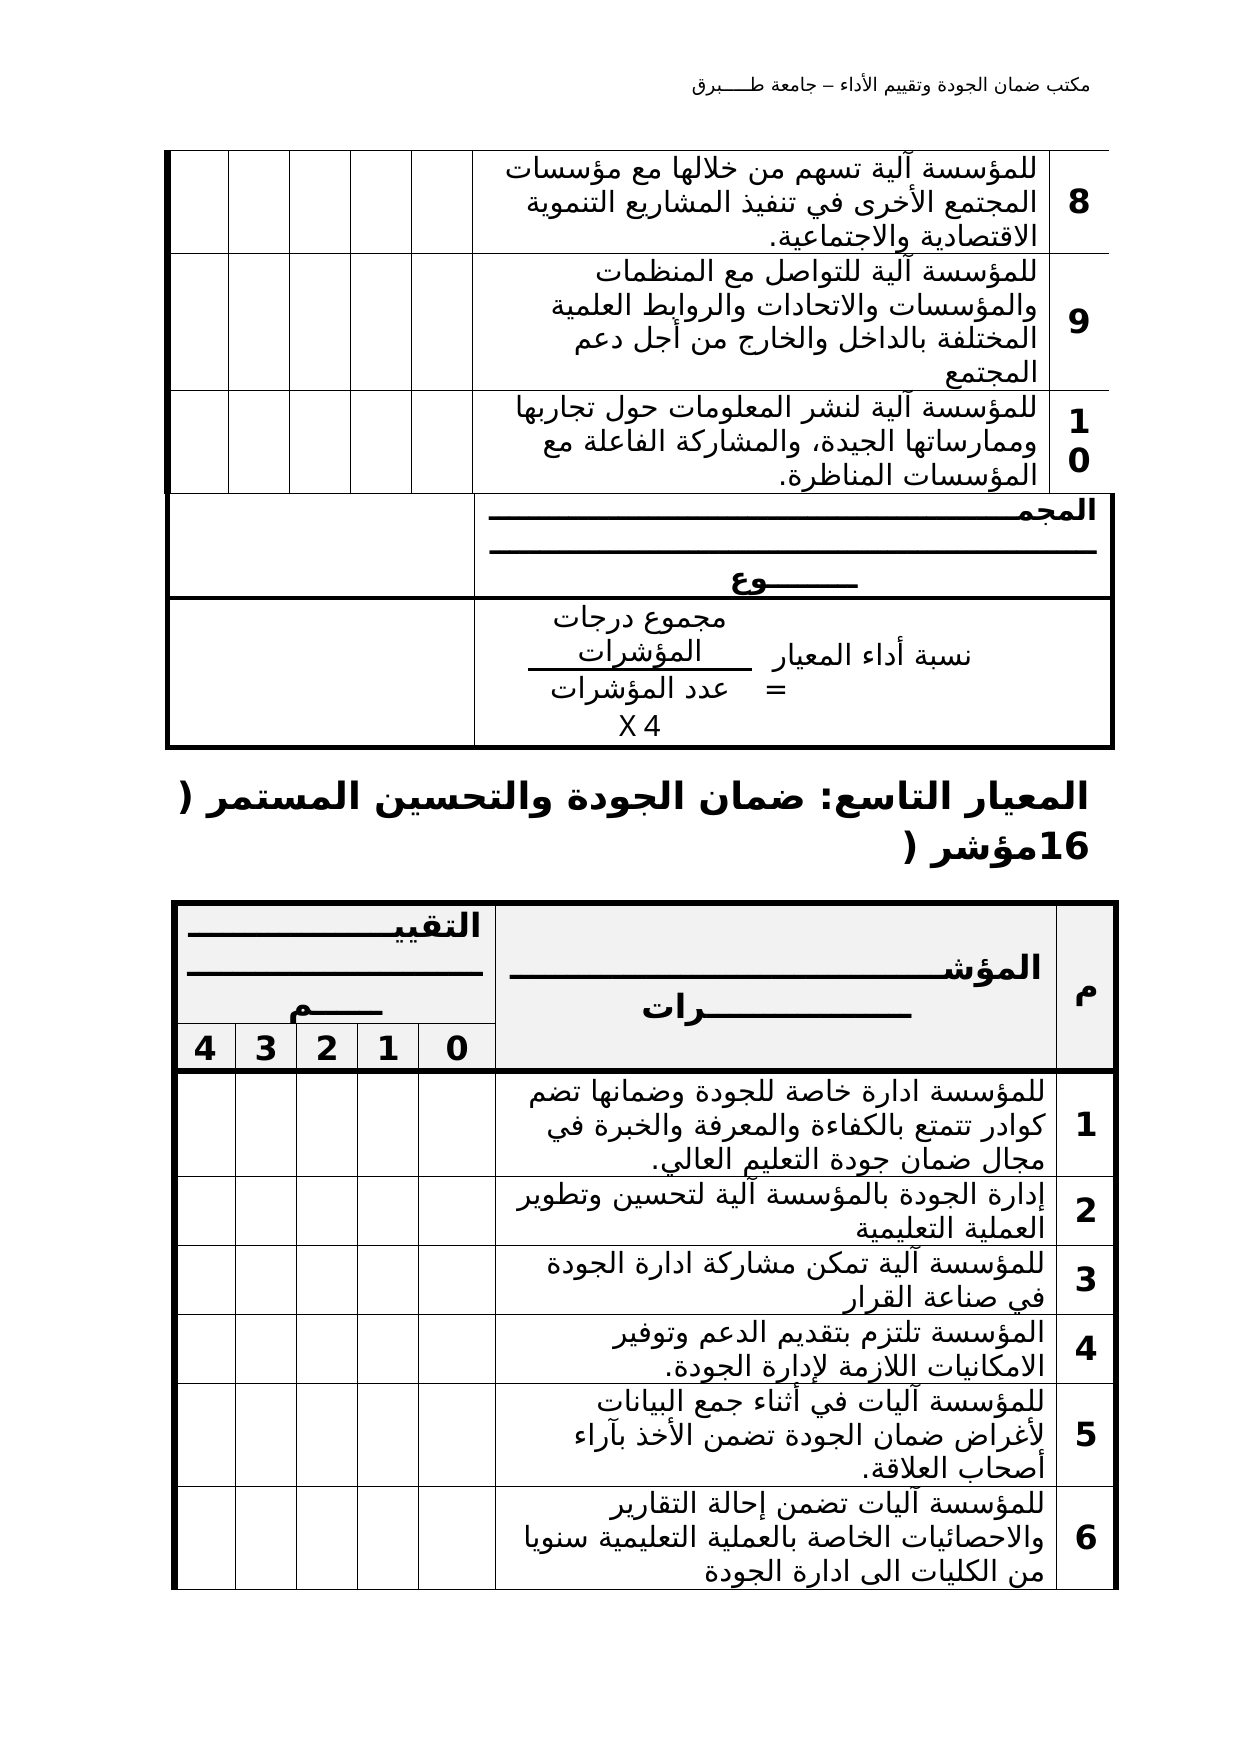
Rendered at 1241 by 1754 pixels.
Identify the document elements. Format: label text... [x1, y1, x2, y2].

table_cell [351, 151, 411, 253]
table_cell 0 [419, 1024, 495, 1068]
table_cell [419, 1384, 495, 1486]
table_cell [358, 1487, 418, 1589]
table_cell للمؤسسة آلية تمكن مشاركة ادارة الجودة في صناعة القرار [496, 1246, 1056, 1314]
table_cell 10 [1050, 391, 1109, 493]
table_cell 2 [1057, 1177, 1113, 1245]
table_cell للمؤسسة آلية لنشر المعلومات حول تجاربها وممارساتها الجيدة، والمشاركة الفاعلة مع المؤسسات المناظرة. [473, 391, 1049, 493]
table_cell [412, 151, 472, 253]
table_cell للمؤسسة آليات تضمن إحالة التقارير والاحصائيات الخاصة بالعملية التعليمية سنويا من الكليات الى ادارة الجودة [496, 1487, 1056, 1589]
table_cell 8 [1050, 151, 1109, 253]
table_cell [475, 600, 1110, 745]
table_cell [358, 1384, 418, 1486]
table_header م [1057, 906, 1113, 1068]
table_cell 1 [358, 1024, 418, 1068]
table_cell [236, 1384, 296, 1486]
table_cell [358, 1177, 418, 1245]
table_cell [419, 1246, 495, 1314]
table_cell [229, 151, 289, 253]
table_cell [290, 151, 350, 253]
table_cell [236, 1487, 296, 1589]
table_cell [171, 151, 228, 253]
table_cell [297, 1384, 357, 1486]
table_cell [297, 1315, 357, 1383]
table_cell [170, 600, 474, 745]
table_cell [419, 1177, 495, 1245]
table_cell [419, 1487, 495, 1589]
table_cell 5 [1057, 1384, 1113, 1486]
subtitle المعيار التاسع: ضمان الجودة والتحسين المستمر (16مؤشر ( [150, 775, 1090, 868]
table_cell للمؤسسة آلية تسهم من خلالها مع مؤسسات المجتمع الأخرى في تنفيذ المشاريع التنموية الاقتصادية والاجتماعية. [473, 151, 1049, 253]
table_cell [178, 1246, 235, 1314]
table_cell المؤسسة تلتزم بتقديم الدعم وتوفير الامكانيات اللازمة لإدارة الجودة. [496, 1315, 1056, 1383]
table_cell المجمـــــــــــــــــــــــــــــــــــــــــــــــــــــــــــــــــــــــــــــــــــــــــــــــــــــــــــــــــــــــــــوع [475, 494, 1110, 596]
table_cell 3 [236, 1024, 296, 1068]
table_cell 4 [1057, 1315, 1113, 1383]
table_cell [229, 391, 289, 493]
table_cell [358, 1315, 418, 1383]
table_cell [297, 1074, 357, 1176]
table_cell [412, 391, 472, 493]
table_cell [171, 254, 228, 390]
table_cell [171, 391, 228, 493]
table_header المؤشــــــــــــــــــــــــــــــــــــــــــــــــــــــــرات [496, 906, 1056, 1068]
table_cell [178, 1384, 235, 1486]
table_cell 3 [1057, 1246, 1113, 1314]
table_cell [178, 1315, 235, 1383]
table_header التقييــــــــــــــــــــــــــــــــــــــــــــــــــم [178, 906, 495, 1023]
table_cell [178, 1074, 235, 1176]
table_cell 9 [1050, 254, 1109, 390]
table_cell [358, 1074, 418, 1176]
table_cell [297, 1487, 357, 1589]
table_cell للمؤسسة آليات في أثناء جمع البيانات لأغراض ضمان الجودة تضمن الأخذ بآراء أصحاب العلاقة. [496, 1384, 1056, 1486]
table_cell 6 [1057, 1487, 1113, 1589]
table_cell [351, 391, 411, 493]
table_cell [290, 391, 350, 493]
table_cell 2 [297, 1024, 357, 1068]
table_cell [236, 1177, 296, 1245]
table_cell [290, 254, 350, 390]
table_cell [419, 1074, 495, 1176]
table_cell [351, 254, 411, 390]
table_cell [170, 494, 474, 596]
table_cell [412, 254, 472, 390]
table_cell [236, 1246, 296, 1314]
table_cell [297, 1246, 357, 1314]
table_cell [358, 1246, 418, 1314]
table_cell 1 [1057, 1074, 1113, 1176]
table_cell [229, 254, 289, 390]
table_cell [178, 1177, 235, 1245]
table_cell إدارة الجودة بالمؤسسة آلية لتحسين وتطوير العملية التعليمية [496, 1177, 1056, 1245]
table_cell 4 [178, 1024, 235, 1068]
table_cell للمؤسسة ادارة خاصة للجودة وضمانها تضم كوادر تتمتع بالكفاءة والمعرفة والخبرة في مجال ضمان جودة التعليم العالي. [496, 1074, 1056, 1176]
table_cell [236, 1074, 296, 1176]
table_cell للمؤسسة آلية للتواصل مع المنظمات والمؤسسات والاتحادات والروابط العلمية المختلفة بالداخل والخارج من أجل دعم المجتمع [473, 254, 1049, 390]
table_cell [419, 1315, 495, 1383]
table_cell [178, 1487, 235, 1589]
table_cell [297, 1177, 357, 1245]
table_cell [236, 1315, 296, 1383]
